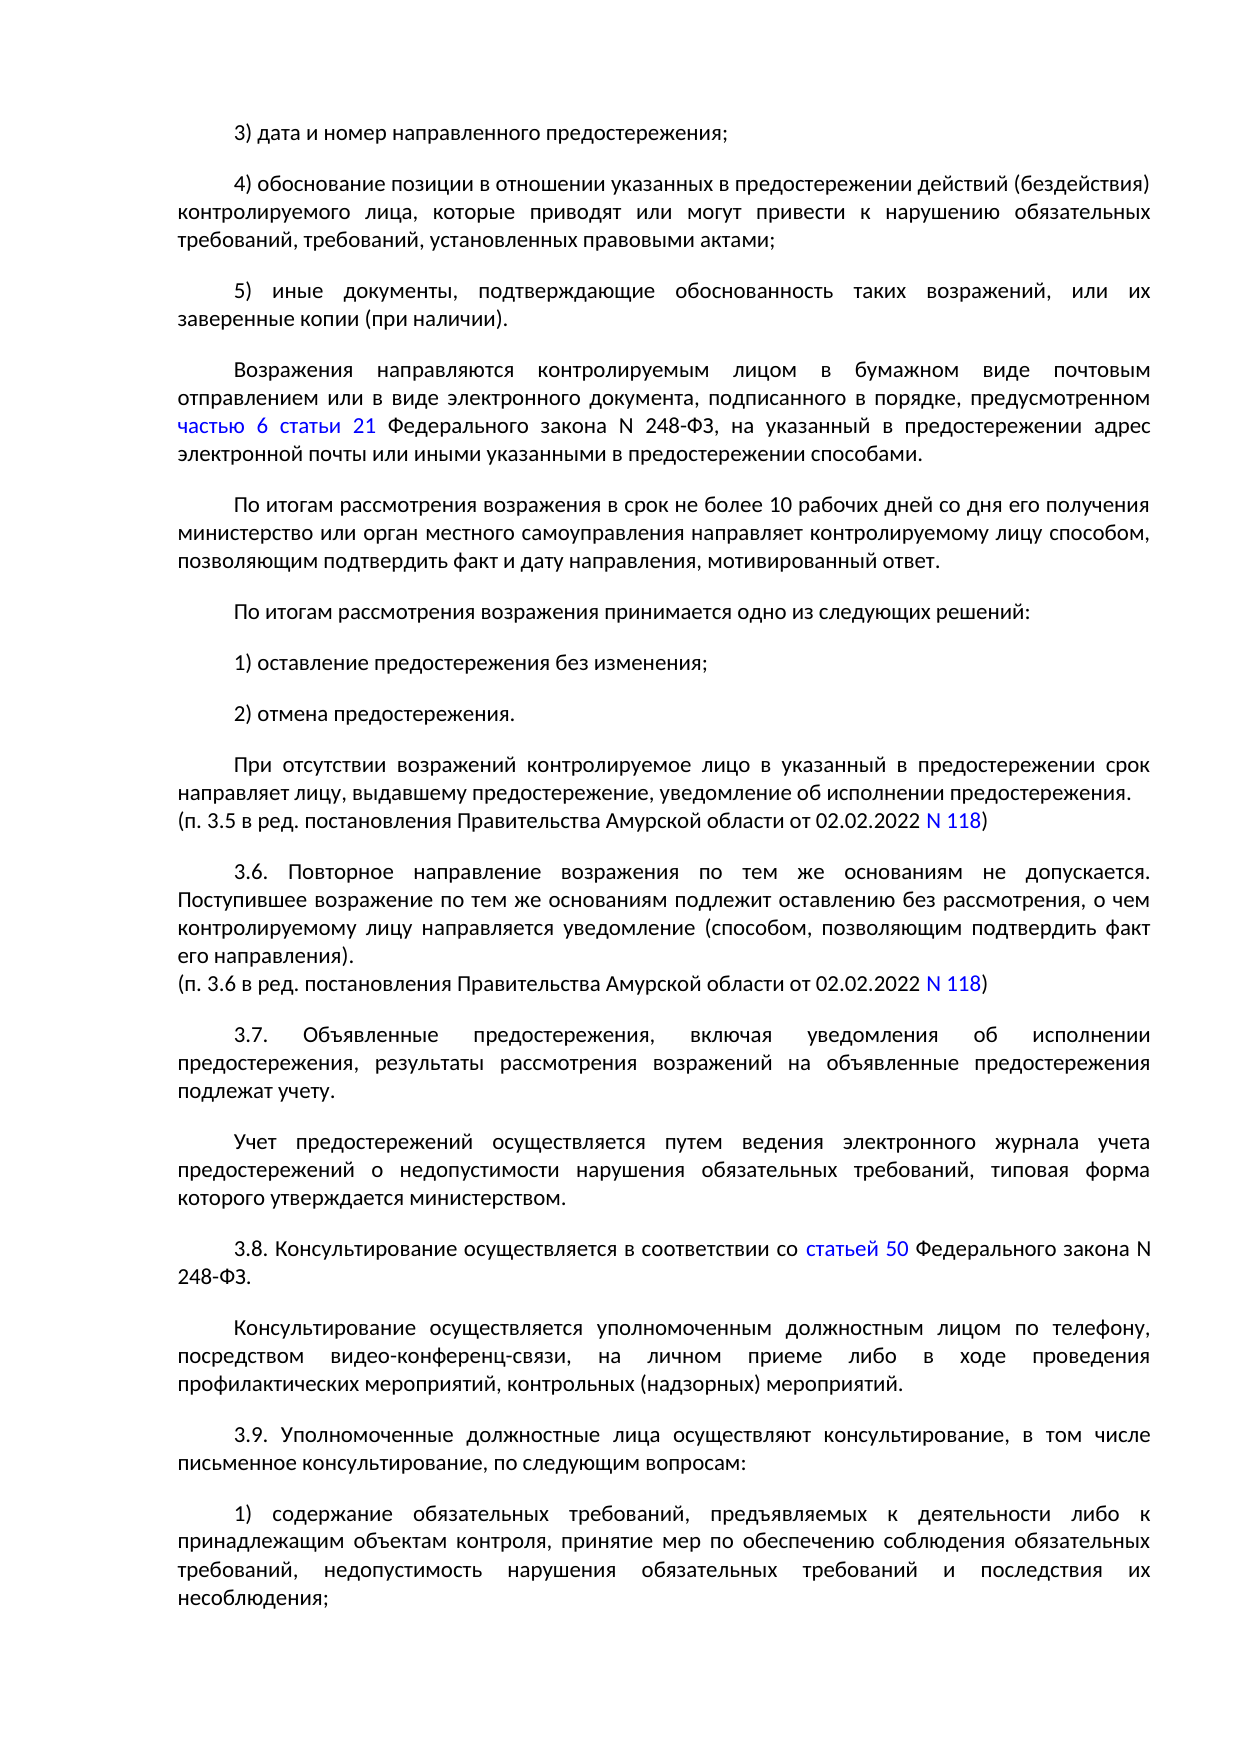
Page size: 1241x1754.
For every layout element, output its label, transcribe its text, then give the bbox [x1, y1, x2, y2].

text Возражения направляются контролируемым лицом в бумажном виде почтовым отправлением или в виде электронного документа, подписанного в порядке, предусмотренном частью 6 статьи 21 Федерального закона N 248-ФЗ, на указанный в предостережении адрес электронной почты или иными указанными в предостережении способами. [177, 355, 1152, 467]
text 2) отмена предостережения. [177, 699, 1152, 727]
text 3.9. Уполномоченные должностные лица осуществляют консультирование, в том числе письменное консультирование, по следующим вопросам: [177, 1420, 1152, 1476]
text (п. 3.5 в ред. постановления Правительства Амурской области от 02.02.2022 N 118) [177, 806, 1152, 834]
text 3.8. Консультирование осуществляется в соответствии со статьей 50 Федерального закона N 248-ФЗ. [177, 1234, 1152, 1290]
text 1) содержание обязательных требований, предъявляемых к деятельности либо к принадлежащим объектам контроля, принятие мер по обеспечению соблюдения обязательных требований, недопустимость нарушения обязательных требований и последствия их несоблюдения; [177, 1499, 1152, 1611]
text 4) обоснование позиции в отношении указанных в предостережении действий (бездействия) контролируемого лица, которые приводят или могут привести к нарушению обязательных требований, требований, установленных правовыми актами; [177, 169, 1152, 253]
text По итогам рассмотрения возражения в срок не более 10 рабочих дней со дня его получения министерство или орган местного самоуправления направляет контролируемому лицу способом, позволяющим подтвердить факт и дату направления, мотивированный ответ. [177, 490, 1152, 574]
text (п. 3.6 в ред. постановления Правительства Амурской области от 02.02.2022 N 118) [177, 969, 1152, 997]
text Консультирование осуществляется уполномоченным должностным лицом по телефону, посредством видео-конференц-связи, на личном приеме либо в ходе проведения профилактических мероприятий, контрольных (надзорных) мероприятий. [177, 1313, 1152, 1397]
text 3) дата и номер направленного предостережения; [177, 118, 1152, 146]
text 1) оставление предостережения без изменения; [177, 648, 1152, 676]
text При отсутствии возражений контролируемое лицо в указанный в предостережении срок направляет лицу, выдавшему предостережение, уведомление об исполнении предостережения. [177, 750, 1152, 806]
text 3.6. Повторное направление возражения по тем же основаниям не допускается. Поступившее возражение по тем же основаниям подлежит оставлению без рассмотрения, о чем контролируемому лицу направляется уведомление (способом, позволяющим подтвердить факт его направления). [177, 857, 1152, 969]
text 5) иные документы, подтверждающие обоснованность таких возражений, или их заверенные копии (при наличии). [177, 276, 1152, 332]
text Учет предостережений осуществляется путем ведения электронного журнала учета предостережений о недопустимости нарушения обязательных требований, типовая форма которого утверждается министерством. [177, 1127, 1152, 1211]
text По итогам рассмотрения возражения принимается одно из следующих решений: [177, 597, 1152, 625]
text 3.7. Объявленные предостережения, включая уведомления об исполнении предостережения, результаты рассмотрения возражений на объявленные предостережения подлежат учету. [177, 1020, 1152, 1104]
